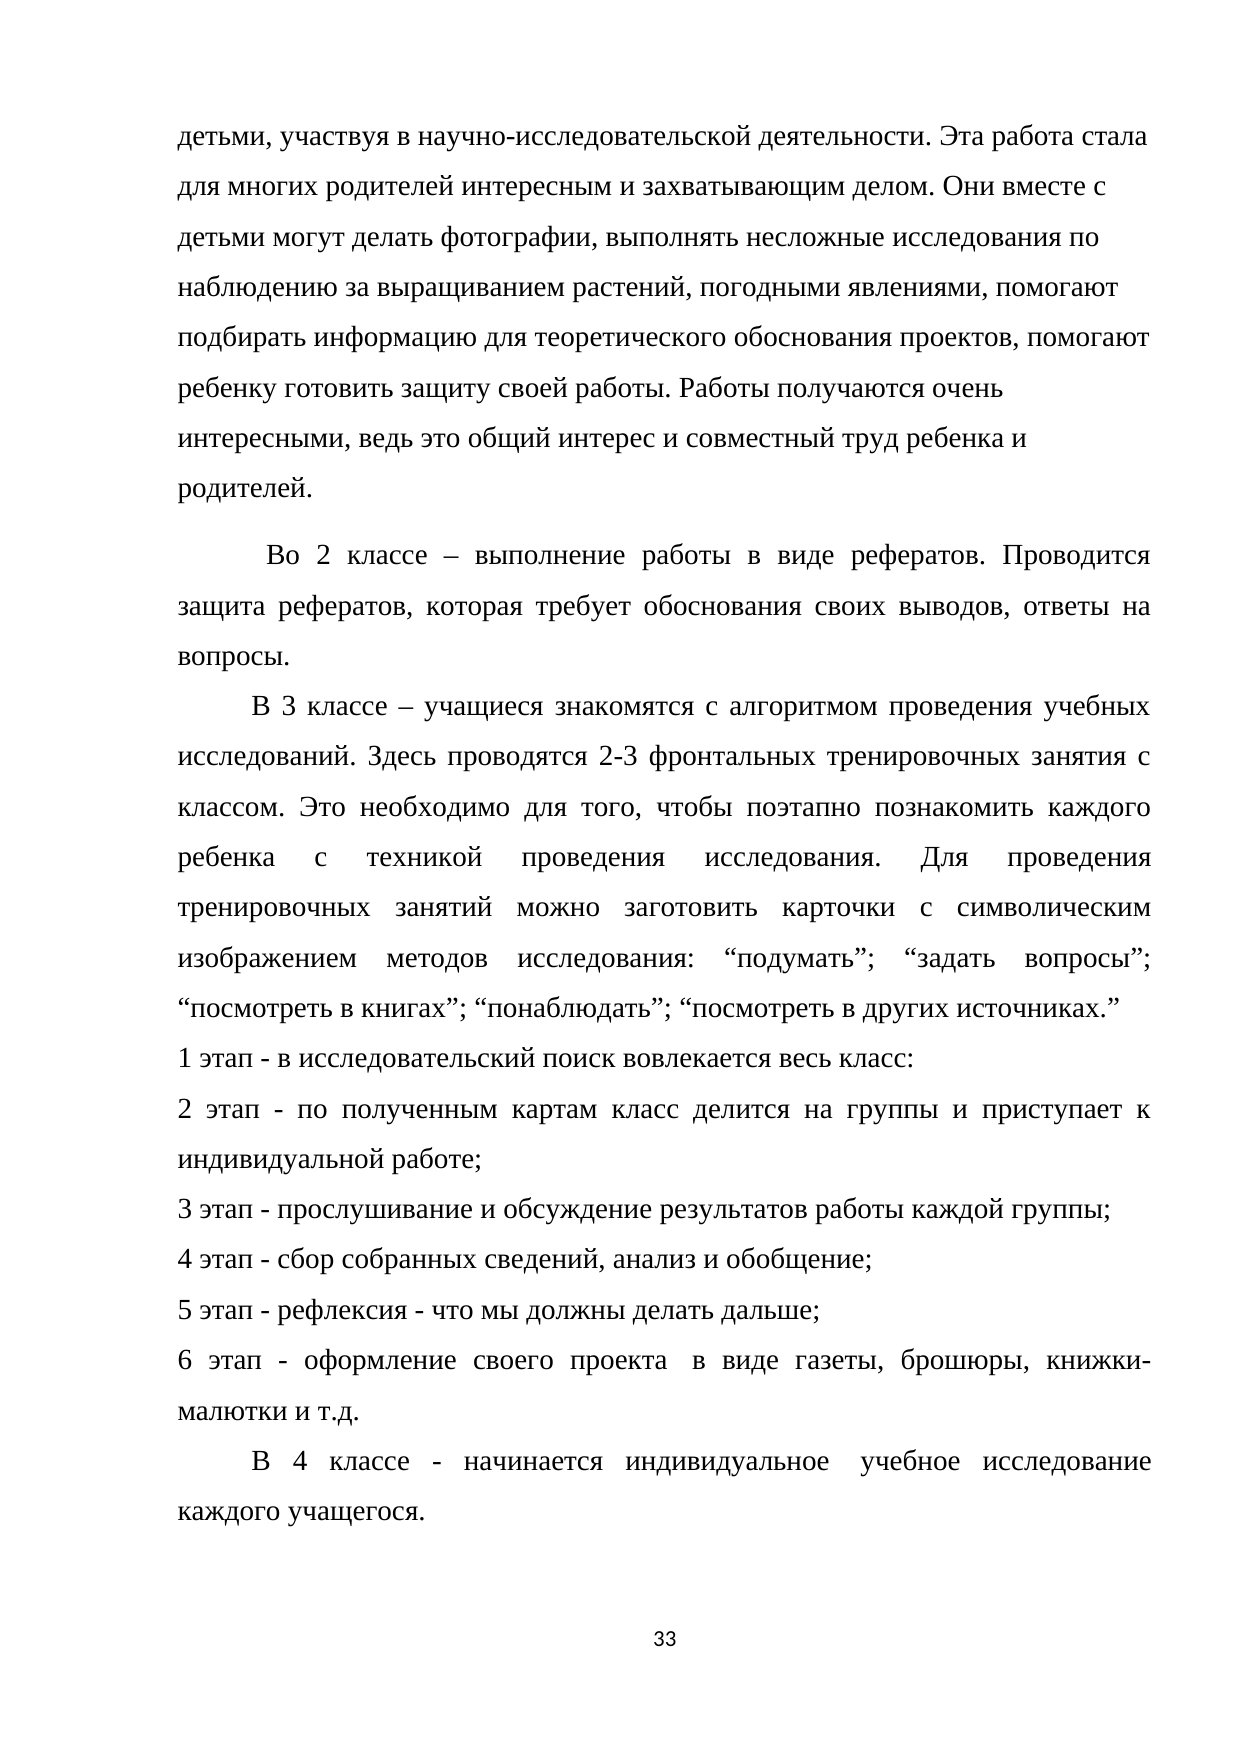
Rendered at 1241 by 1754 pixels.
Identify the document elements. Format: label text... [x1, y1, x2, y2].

text 3 этап - прослушивание и обсуждение результатов работы каждой группы; [177, 1191, 1152, 1225]
text 1 этап - в исследовательский поиск вовлекается весь класс: [177, 1040, 1152, 1074]
text В 4 классе - начинается индивидуальное учебное исследование каждого учащегося. [177, 1443, 1152, 1527]
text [177, 118, 1152, 504]
text 6 этап - оформление своего проекта в виде газеты, брошюры, книжки-малютки и т.д. [177, 1342, 1152, 1426]
text Во 2 классе – выполнение работы в виде рефератов. Проводится защита рефератов, которая требует обоснования своих выводов, ответы на вопросы. [177, 537, 1152, 671]
text В 3 классе – учащиеся знакомятся с алгоритмом проведения учебных исследований. Здесь проводятся 2-3 фронтальных тренировочных занятия с классом. Это необходимо для того, чтобы поэтапно познакомить каждого ребенка с техникой проведения исследования. Для проведения тренировочных занятий можно заготовить карточки с символическим изображением методов исследования: “подумать”; “задать вопросы”; “посмотреть в книгах”; “понаблюдать”; “посмотреть в других источниках.” [177, 688, 1152, 1024]
text 2 этап - по полученным картам класс делится на группы и приступает к индивидуальной работе; [177, 1091, 1152, 1174]
text 5 этап - рефлексия - что мы должны делать дальше; [177, 1292, 1152, 1326]
text 4 этап - сбор собранных сведений, анализ и обобщение; [177, 1242, 1152, 1275]
